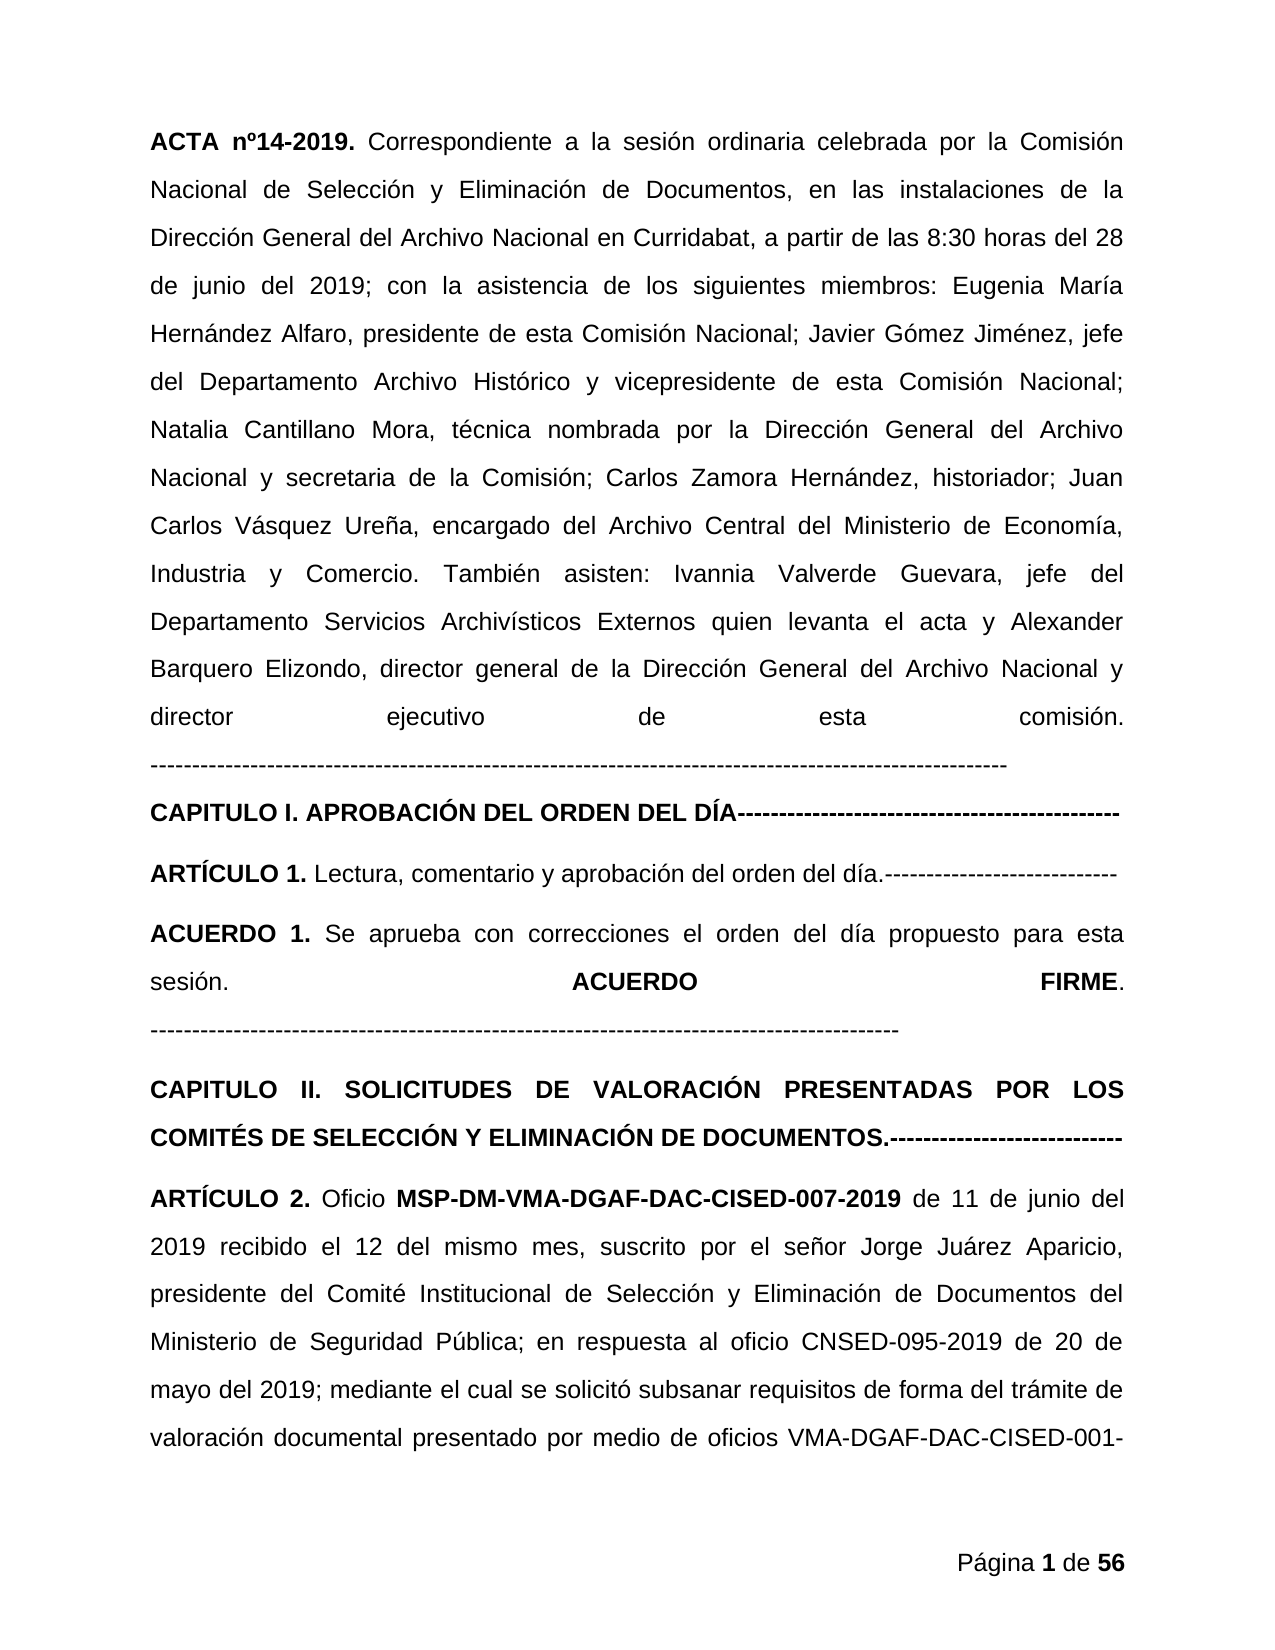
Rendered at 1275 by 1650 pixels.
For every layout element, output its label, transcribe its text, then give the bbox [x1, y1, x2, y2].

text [150, 1169, 1125, 1456]
text CAPITULO II. SOLICITUDES DE VALORACIÓN PRESENTADAS POR LOS COMITÉS DE SELECCIÓN Y ELIMINACIÓN DE DOCUMENTOS.---------------------------- [150, 1060, 1125, 1156]
text ACUERDO 1. Se aprueba con correcciones el orden del día propuesto para esta sesión. ACUERDO FIRME. ------------------------------------------------------------------------------------------ [150, 904, 1125, 1048]
text ARTÍCULO 1. Lectura, comentario y aprobación del orden del día.---------------------------- [150, 844, 1125, 892]
text ACTA nº14-2019. Correspondiente a la sesión ordinaria celebrada por la Comisión Nacional de Selección y Eliminación de Documentos, en las instalaciones de la Dirección General del Archivo Nacional en Curridabat, a partir de las 8:30 horas del 28 de junio del 2019; con la asistencia de los siguientes miembros: Eugenia María Hernández Alfaro, presidente de esta Comisión Nacional; Javier Gómez Jiménez, jefe del Departamento Archivo Histórico y vicepresidente de esta Comisión Nacional; Natalia Cantillano Mora, técnica nombrada por la Dirección General del Archivo Nacional y secretaria de la Comisión; Carlos Zamora Hernández, historiador; Juan Carlos Vásquez Ureña, encargado del Archivo Central del Ministerio de Economía, Industria y Comercio. También asisten: Ivannia Valverde Guevara, jefe del Departamento Servicios Archivísticos Externos quien levanta el acta y Alexander Barquero Elizondo, director general de la Dirección General del Archivo Nacional y director ejecutivo de esta comisión. ------------------------------------------------------------------------------------------------------- [150, 112, 1125, 783]
text CAPITULO I. APROBACIÓN DEL ORDEN DEL DÍA---------------------------------------------- [150, 783, 1125, 831]
